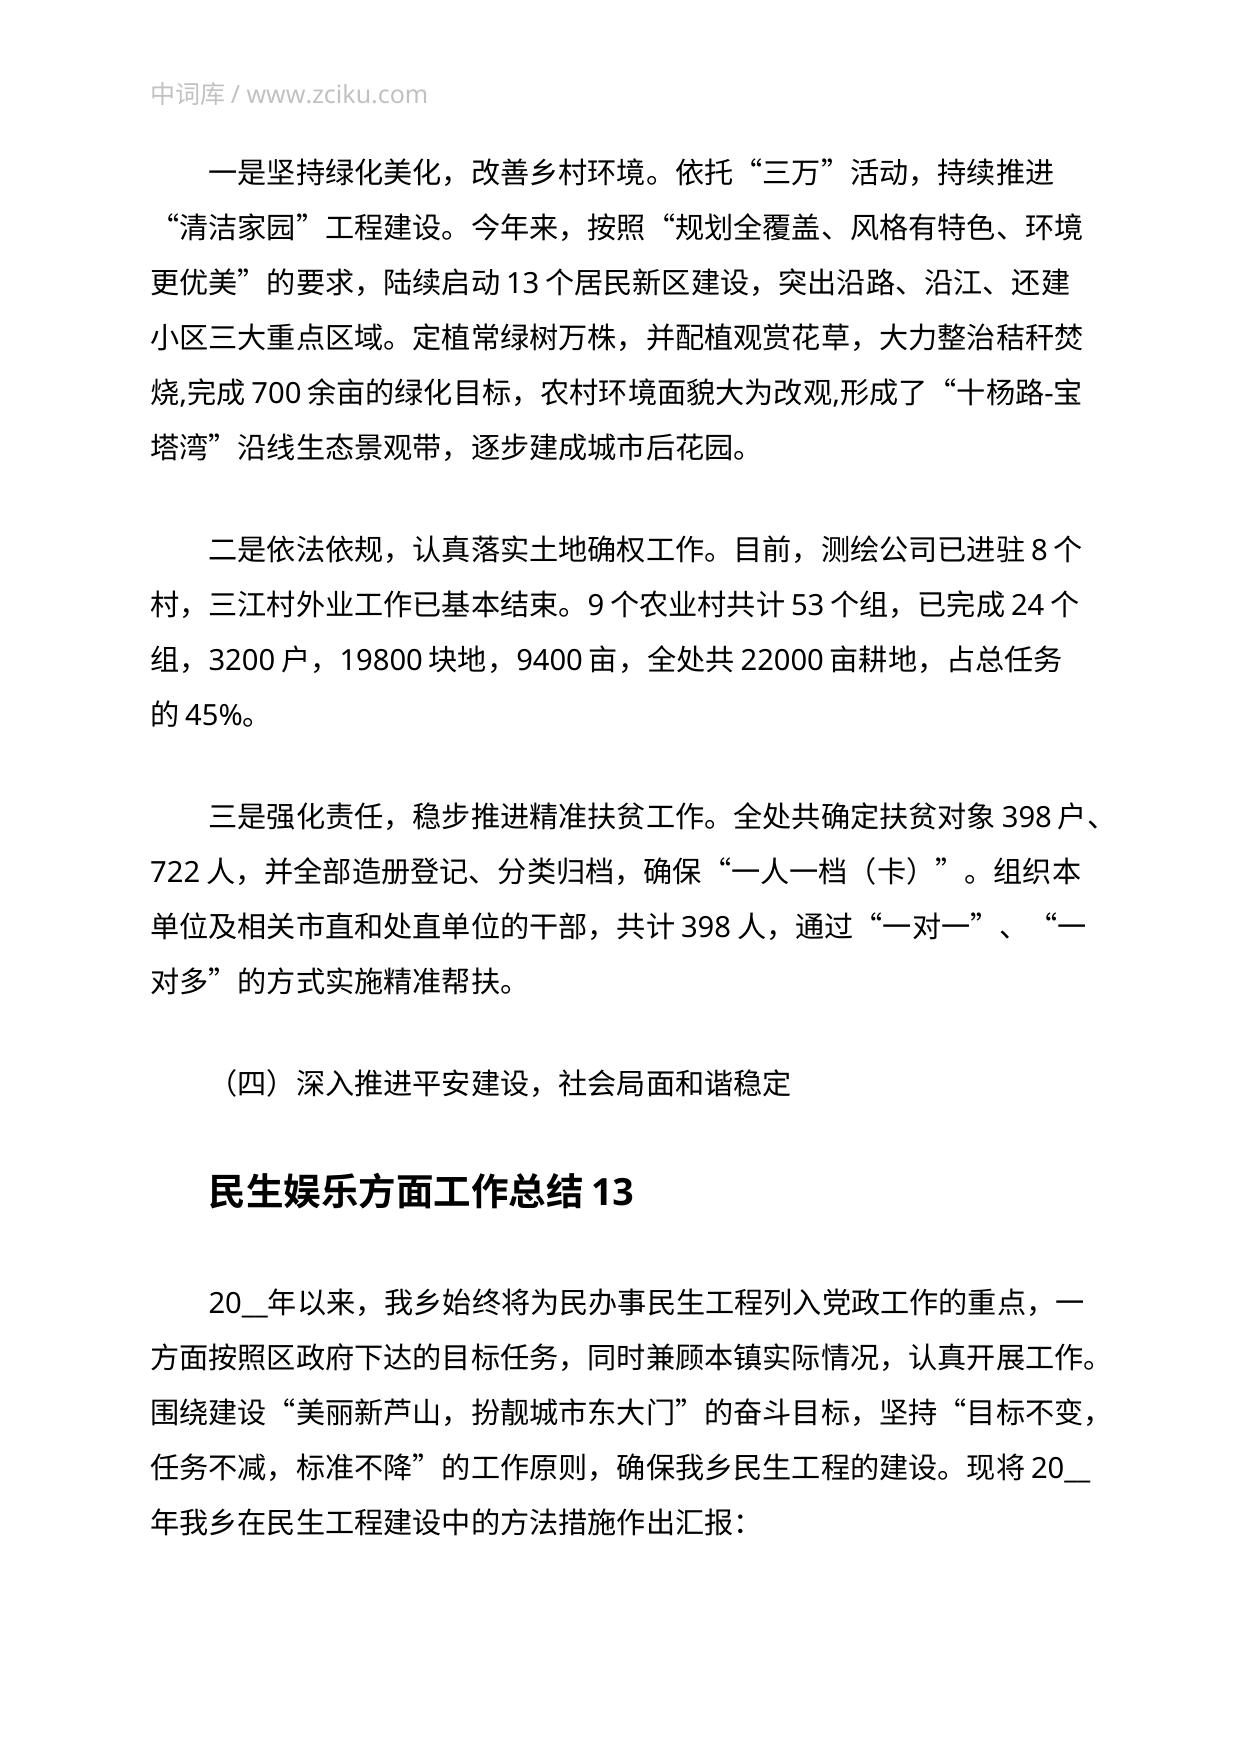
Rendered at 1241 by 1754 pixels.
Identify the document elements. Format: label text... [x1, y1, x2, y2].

text 民生娱乐方面工作总结13 [150, 1162, 1090, 1216]
text 一是坚持绿化美化，改善乡村环境。依托“三万”活动，持续推进“清洁家园”工程建设。今年来，按照“规划全覆盖、风格有特色、环境更优美”的要求，陆续启动13个居民新区建设，突出沿路、沿江、还建小区三大重点区域。定植常绿树万株，并配植观赏花草，大力整治秸秆焚烧,完成700余亩的绿化目标，农村环境面貌大为改观,形成了“十杨路-宝塔湾”沿线生态景观带，逐步建成城市后花园。 [150, 150, 1090, 467]
text 二是依法依规，认真落实土地确权工作。目前，测绘公司已进驻8个村，三江村外业工作已基本结束。9个农业村共计53个组，已完成24个组，3200户，19800块地，9400亩，全处共22000亩耕地，占总任务的45%。 [150, 526, 1090, 734]
text （四）深入推进平安建设，社会局面和谐稳定 [150, 1060, 1090, 1102]
text 20__年以来，我乡始终将为民办事民生工程列入党政工作的重点，一方面按照区政府下达的目标任务，同时兼顾本镇实际情况，认真开展工作。围绕建设“美丽新芦山，扮靓城市东大门”的奋斗目标，坚持“目标不变，任务不减，标准不降”的工作原则，确保我乡民生工程的建设。现将20__年我乡在民生工程建设中的方法措施作出汇报： [150, 1279, 1090, 1542]
text 三是强化责任，稳步推进精准扶贫工作。全处共确定扶贫对象398户、722人，并全部造册登记、分类归档，确保“一人一档（卡）”。组织本单位及相关市直和处直单位的干部，共计398人，通过“一对一”、“一对多”的方式实施精准帮扶。 [150, 793, 1090, 1001]
